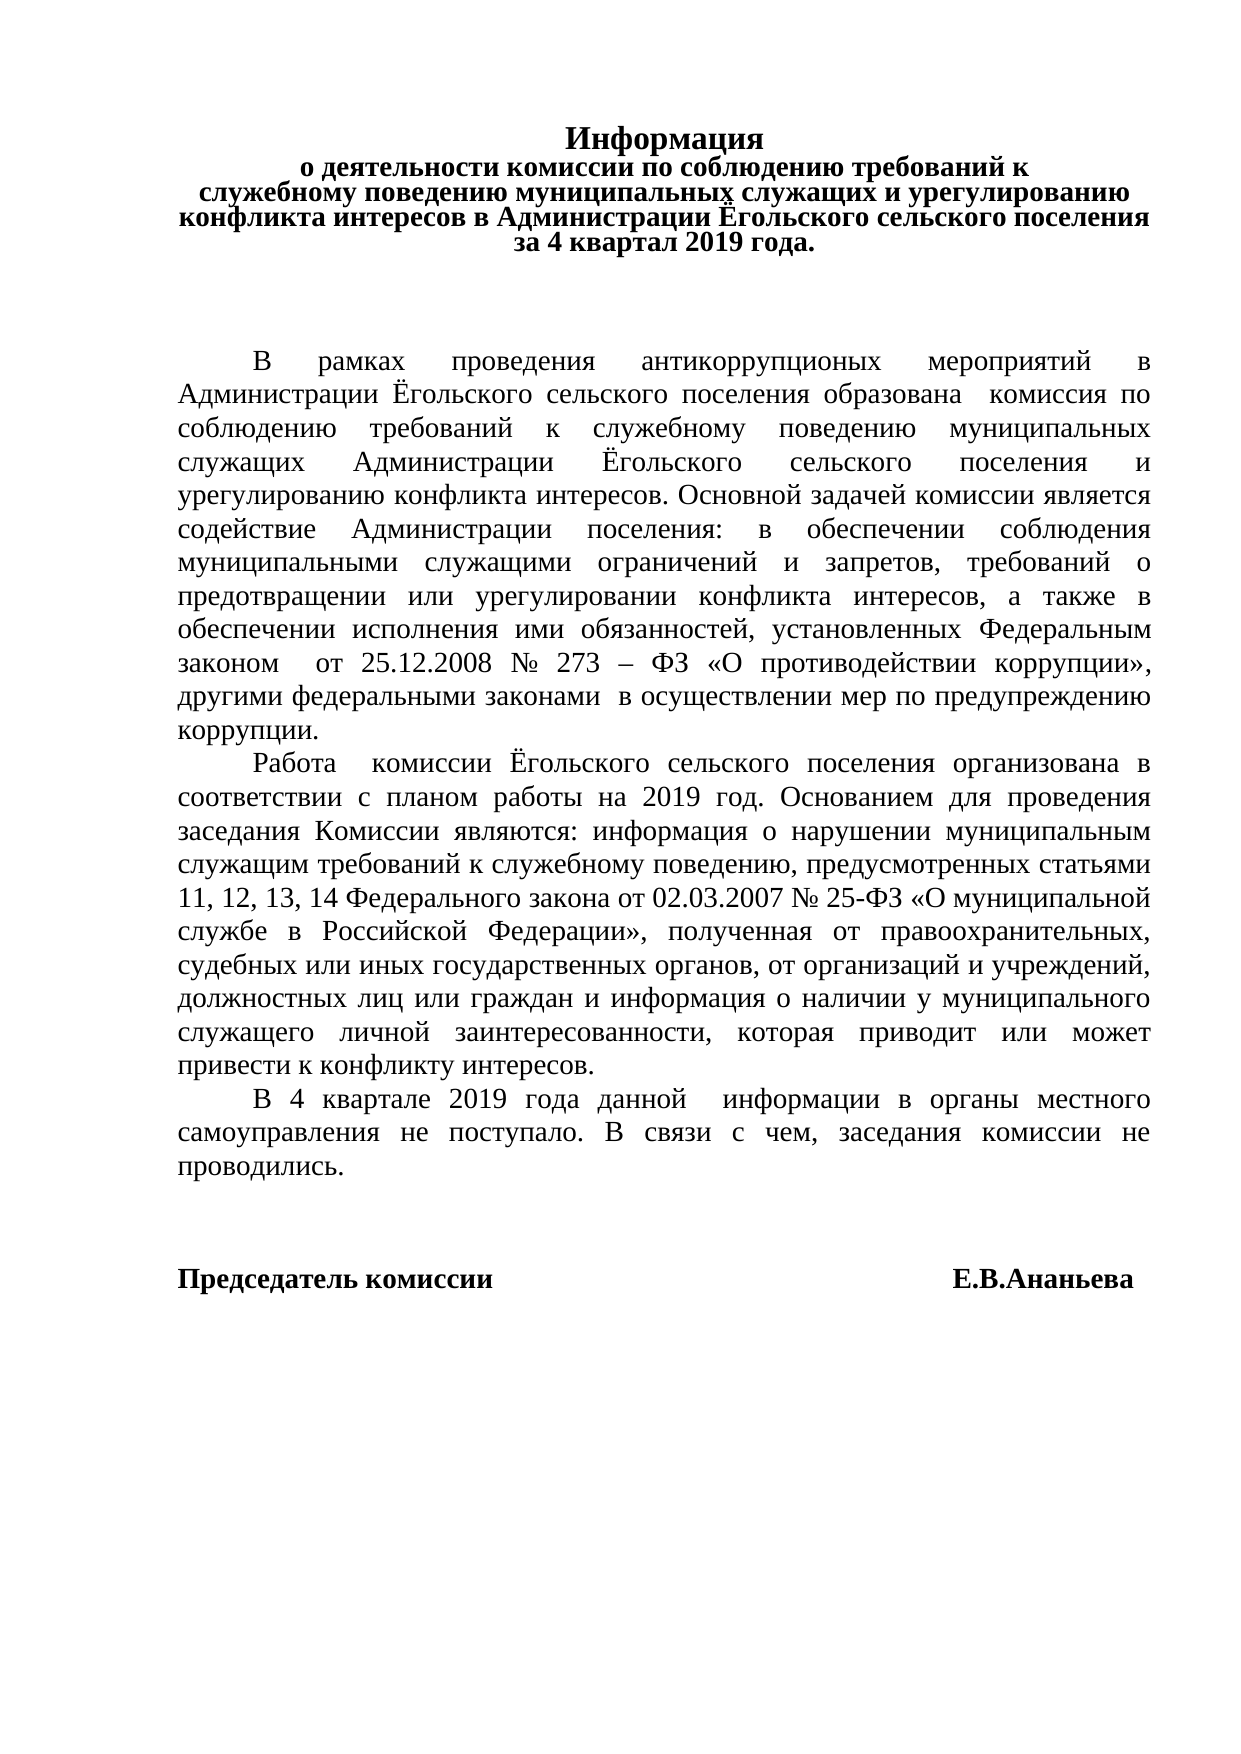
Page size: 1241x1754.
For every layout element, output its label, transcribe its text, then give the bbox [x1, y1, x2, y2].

text В рамках проведения антикоррупционых мероприятий в Администрации Ёгольского сельского поселения образована комиссия по соблюдению требований к служебному поведению муниципальных служащих Администрации Ёгольского сельского поселения и урегулированию конфликта интересов. Основной задачей комиссии является содействие Администрации поселения: в обеспечении соблюдения муниципальными служащими ограничений и запретов, требований о предотвращении или урегулировании конфликта интересов, а также в обеспечении исполнения ими обязанностей, установленных Федеральным законом от 25.12.2008 № 273 – ФЗ «О противодействии коррупции», другими федеральными законами в осуществлении мер по предупреждению коррупции. [177, 343, 1152, 746]
text Председатель комиссии Е.В.Ананьева [177, 1268, 1152, 1293]
text служебному поведению муниципальных служащих и урегулированию конфликта интересов в Администрации Ёгольского сельского поселения за 4 квартал 2019 года. [177, 181, 1152, 256]
text Информация [177, 118, 1152, 156]
text Работа комиссии Ёгольского сельского поселения организована в соответствии с планом работы на 2019 год. Основанием для проведения заседания Комиссии являются: информация о нарушении муниципальным служащим требований к служебному поведению, предусмотренных статьями 11, 12, 13, 14 Федерального закона от 02.03.2007 № 25-ФЗ «О муниципальной службе в Российской Федерации», полученная от правоохранительных, судебных или иных государственных органов, от организаций и учреждений, должностных лиц или граждан и информация о наличии у муниципального служащего личной заинтересованности, которая приводит или может привести к конфликту интересов. [177, 746, 1152, 1081]
text В 4 квартале 2019 года данной информации в органы местного самоуправления не поступало. В связи с чем, заседания комиссии не проводились. [177, 1081, 1152, 1182]
text о деятельности комиссии по соблюдению требований к [177, 156, 1152, 181]
